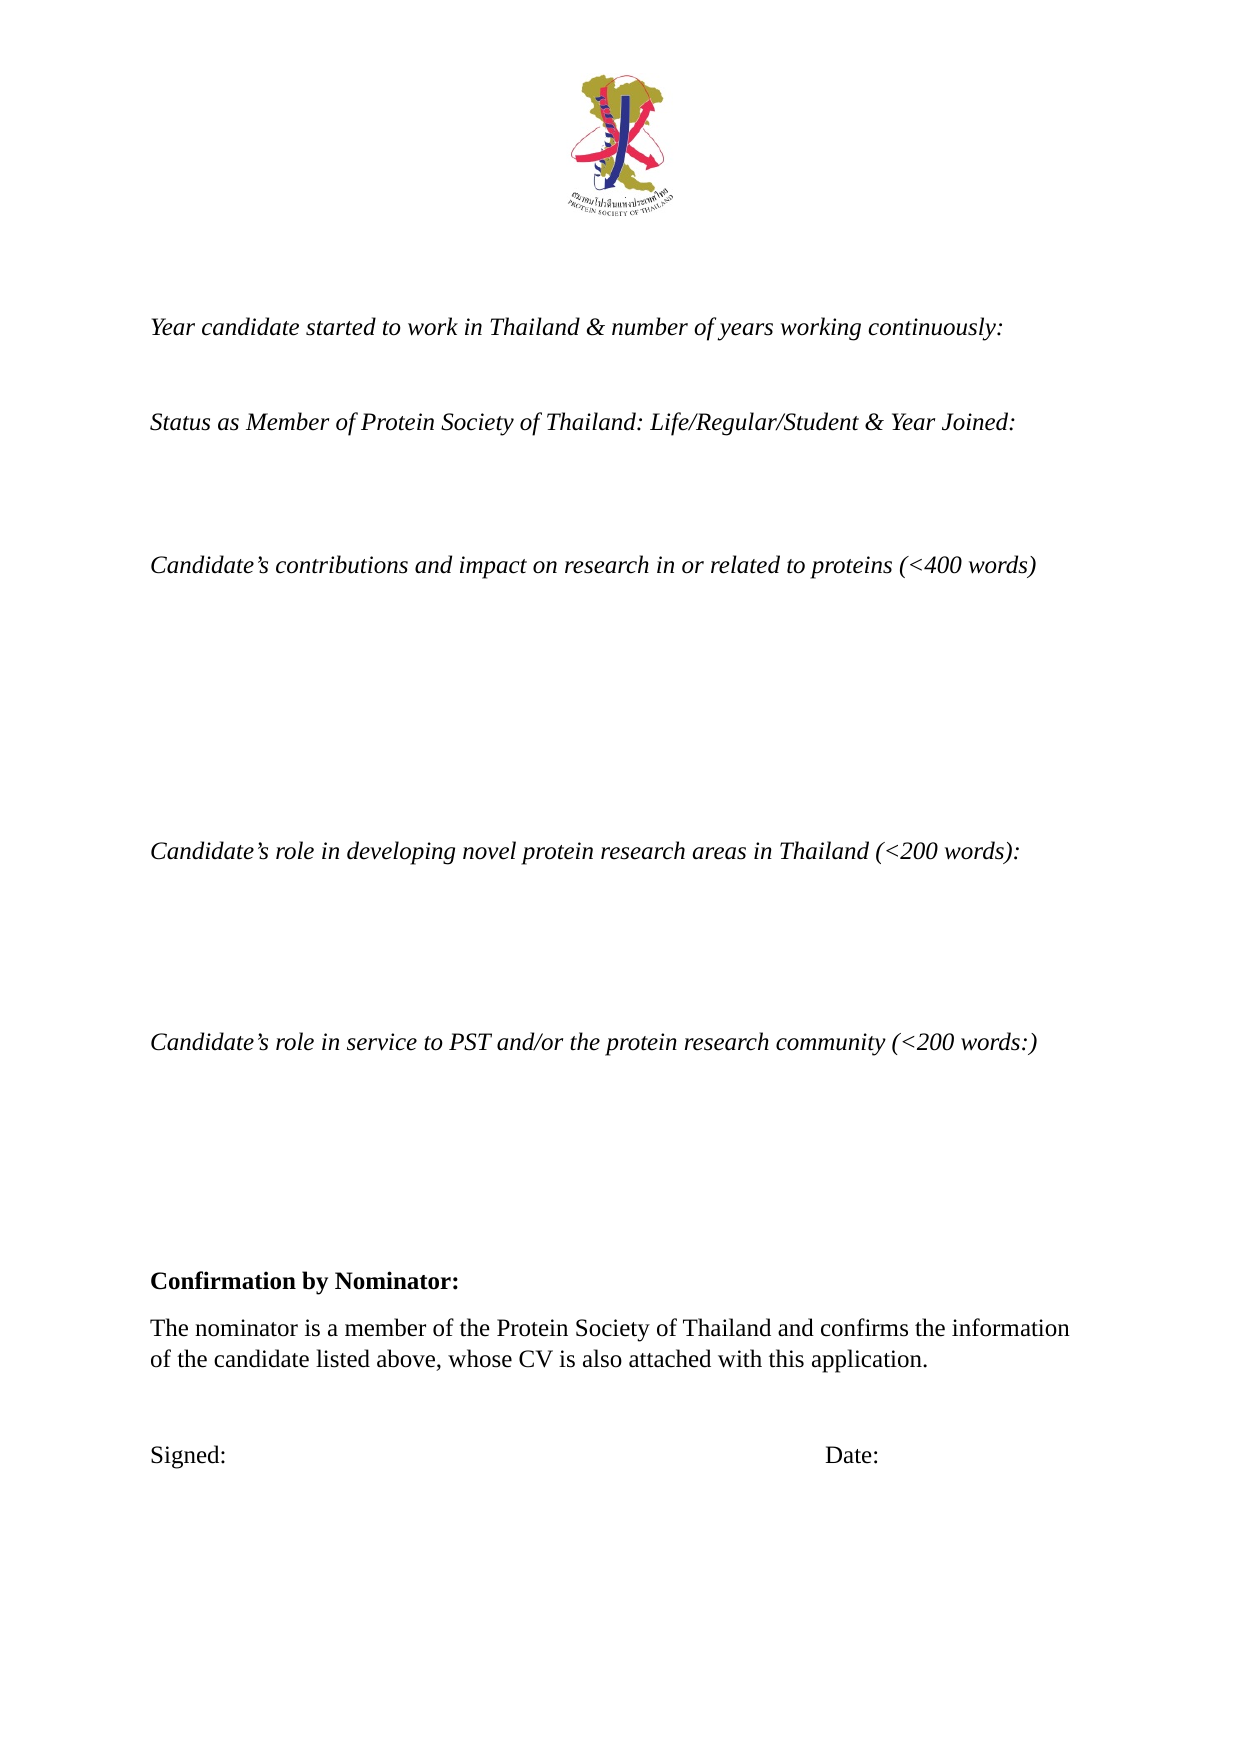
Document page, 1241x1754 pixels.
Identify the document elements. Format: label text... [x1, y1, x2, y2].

text Signed: Date: [150, 1440, 1090, 1469]
text The nominator is a member of the Protein Society of Thailand and confirms the information of the candidate listed above, whose CV is also attached with this application. [150, 1313, 1090, 1373]
text Year candidate started to work in Thailand & number of years working continuously: [150, 312, 1090, 340]
picture [566, 73, 674, 217]
text Candidate’s role in developing novel protein research areas in Thailand (<200 words): [150, 836, 1090, 865]
text Candidate’s role in service to PST and/or the protein research community (<200 words:) [150, 1027, 1090, 1056]
text Status as Member of Protein Society of Thailand: Life/Regular/Student & Year Joined: [150, 407, 1090, 436]
text Confirmation by Nominator: [150, 1266, 1090, 1294]
text Candidate’s contributions and impact on research in or related to proteins (<400 words) [150, 550, 1090, 579]
